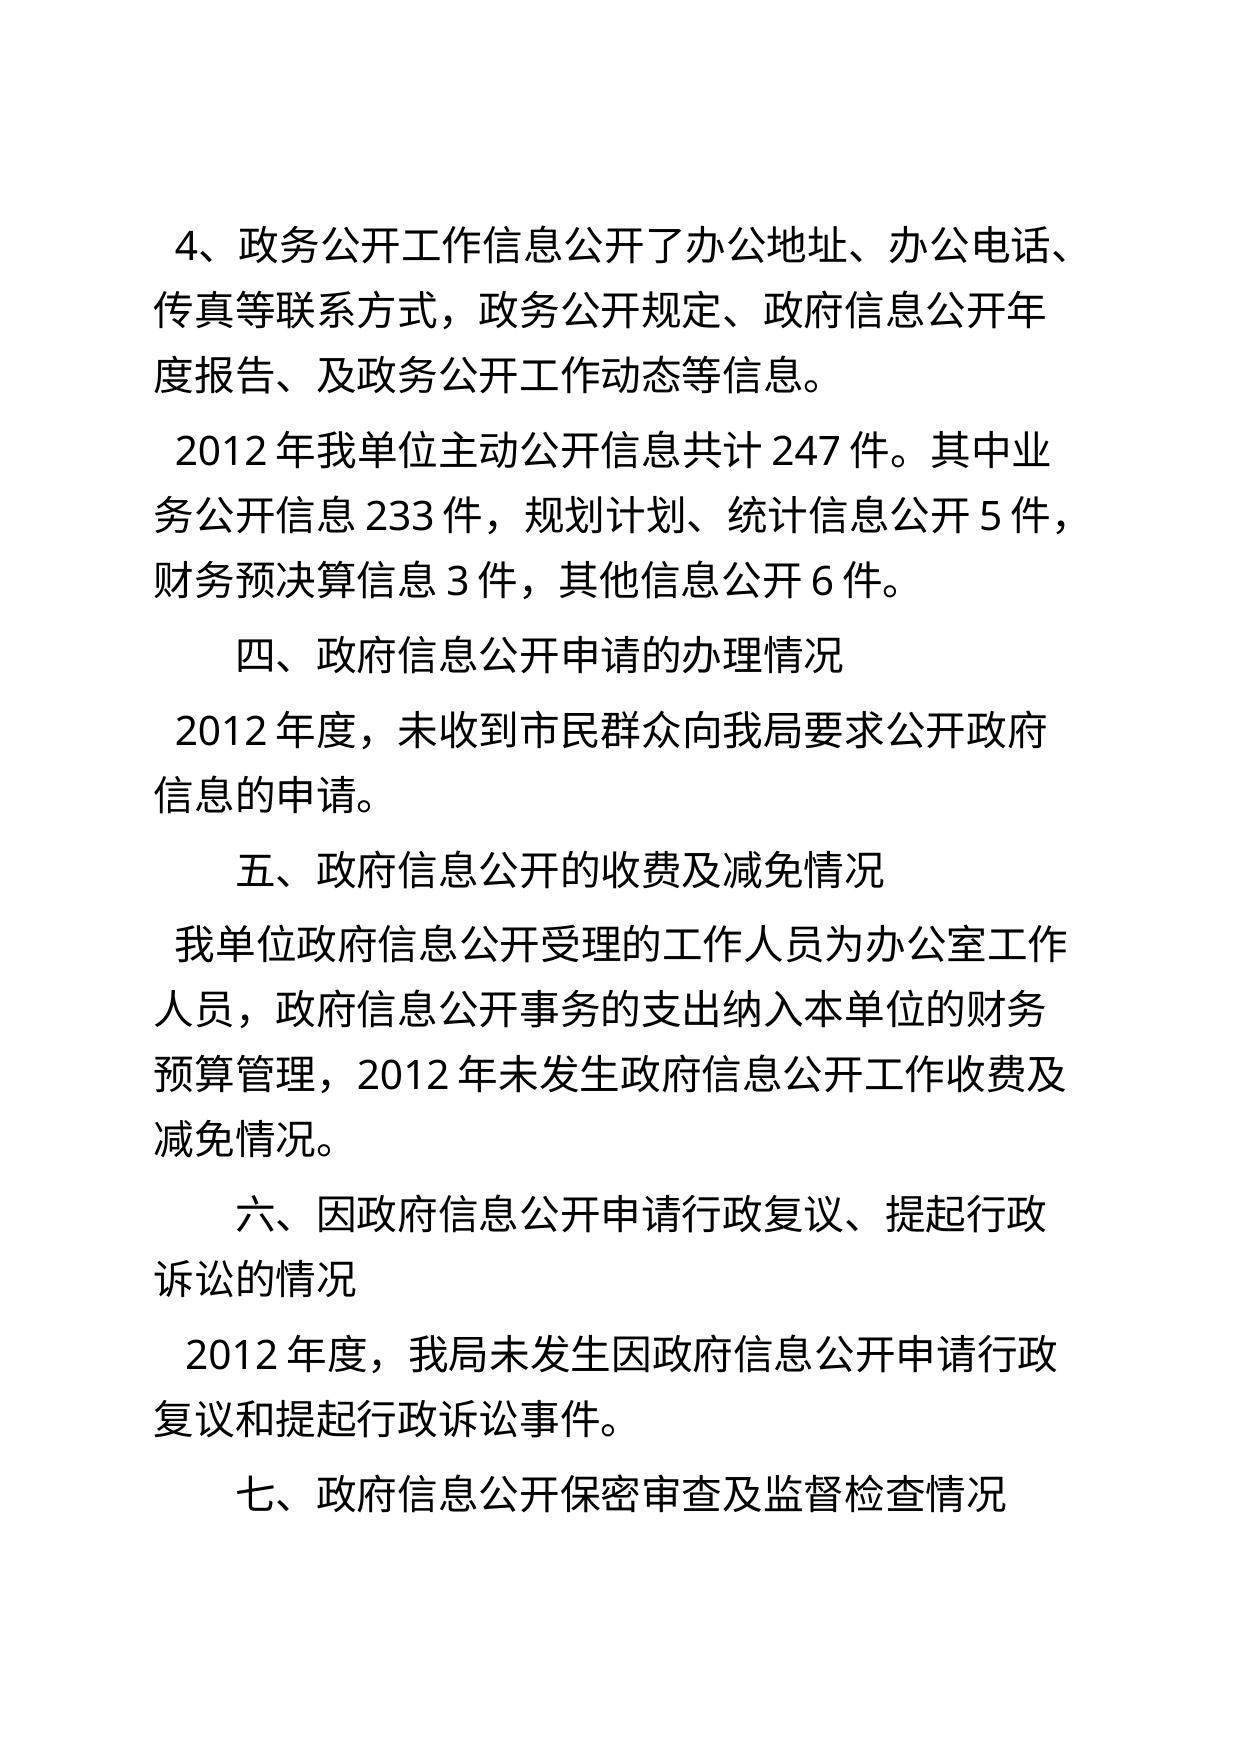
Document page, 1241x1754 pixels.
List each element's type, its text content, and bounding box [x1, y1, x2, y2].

text 七、政府信息公开保密审查及监督检查情况 [153, 1459, 1087, 1524]
text 四、政府信息公开申请的办理情况 [153, 620, 1087, 685]
text 4、政务公开工作信息公开了办公地址、办公电话、传真等联系方式，政务公开规定、政府信息公开年度报告、及政务公开工作动态等信息。 [153, 211, 1087, 406]
text 我单位政府信息公开受理的工作人员为办公室工作人员，政府信息公开事务的支出纳入本单位的财务预算管理，2012年未发生政府信息公开工作收费及减免情况。 [153, 910, 1087, 1170]
text 2012年我单位主动公开信息共计247件。其中业务公开信息233件，规划计划、统计信息公开5件，财务预决算信息3件，其他信息公开6件。 [153, 416, 1087, 611]
text 2012年度，我局未发生因政府信息公开申请行政复议和提起行政诉讼事件。 [153, 1319, 1087, 1449]
text 六、因政府信息公开申请行政复议、提起行政诉讼的情况 [153, 1179, 1087, 1309]
text 五、政府信息公开的收费及减免情况 [153, 835, 1087, 900]
text 2012年度，未收到市民群众向我局要求公开政府信息的申请。 [153, 695, 1087, 825]
